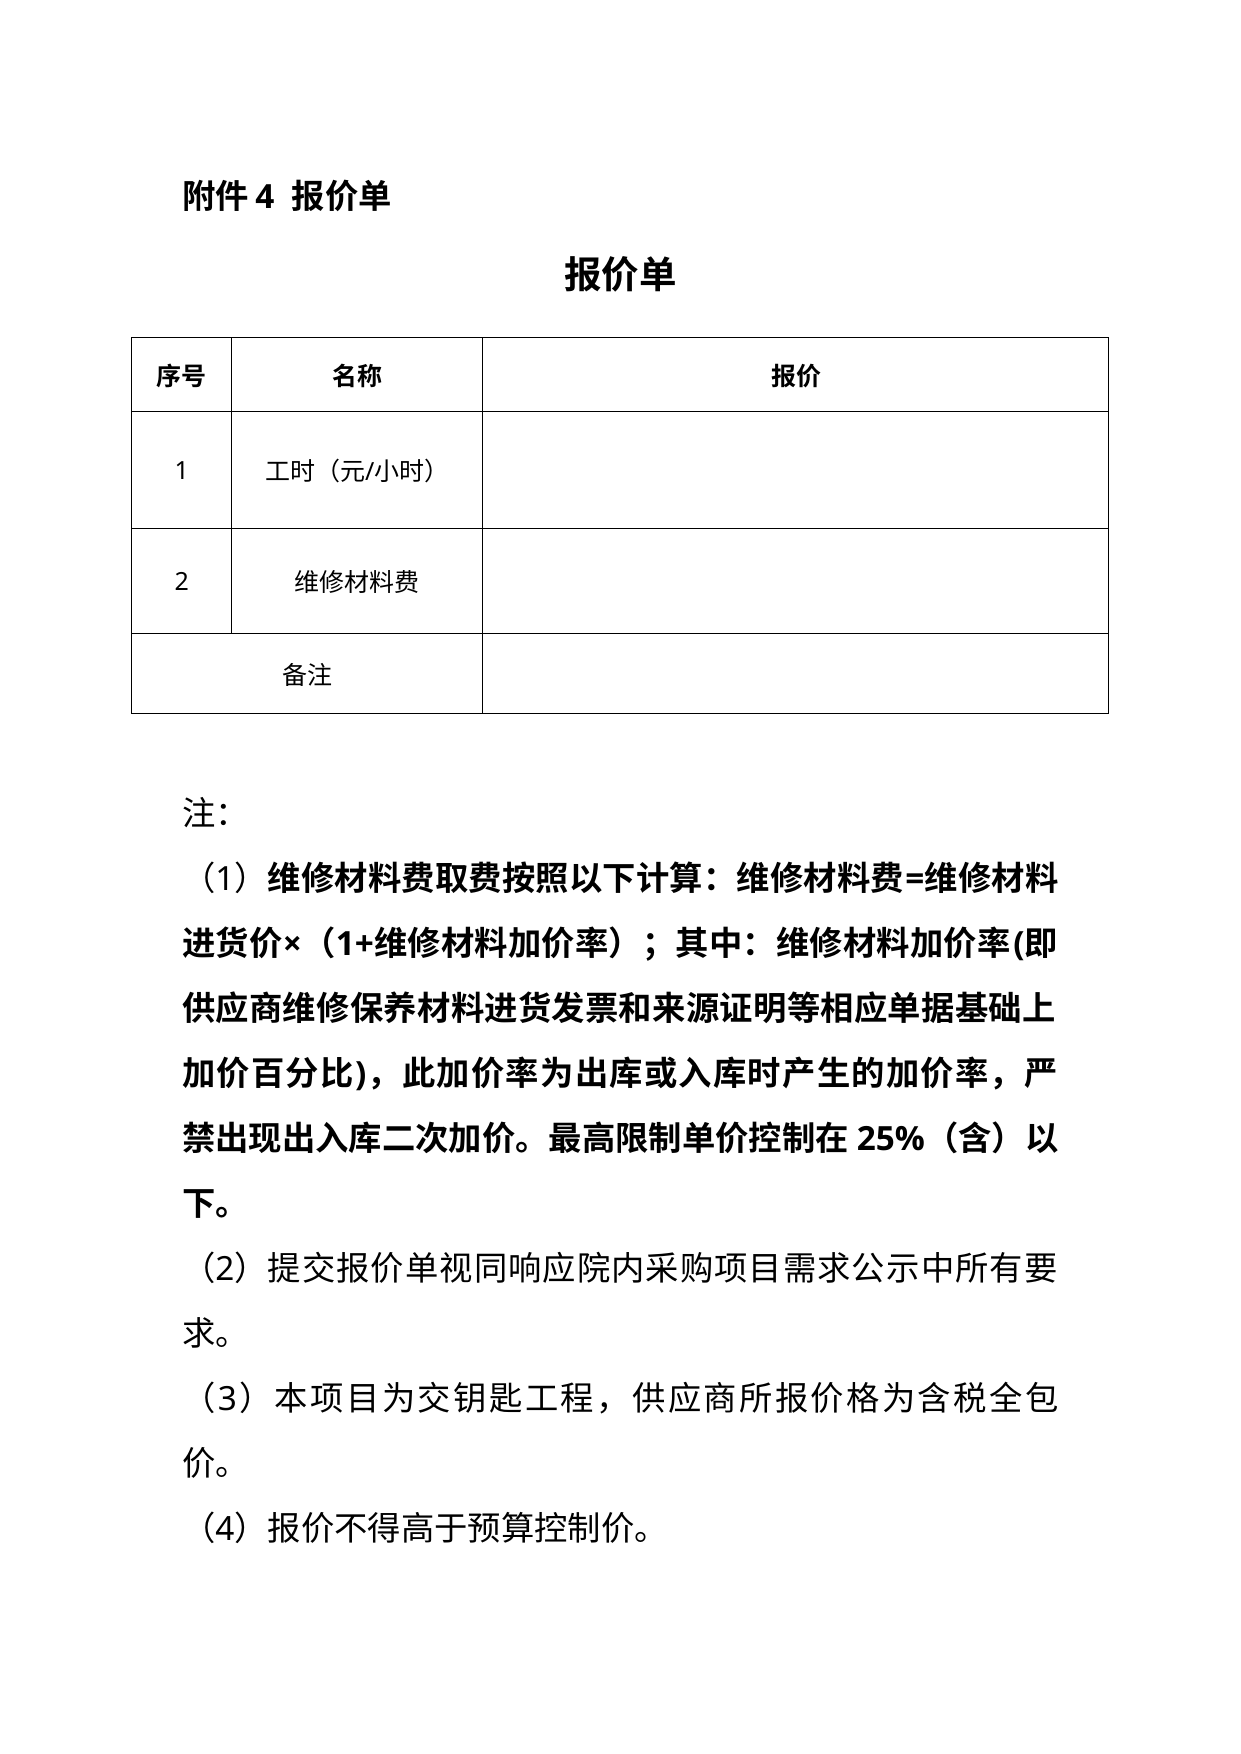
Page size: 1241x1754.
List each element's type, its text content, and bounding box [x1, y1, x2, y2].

text 注： [182, 778, 1058, 843]
table_cell [483, 634, 1108, 712]
table_cell 工时（元/小时） [232, 412, 482, 528]
table_cell 1 [132, 412, 231, 528]
list 提交报价单视同响应院内采购项目需求公示中所有要求。 [182, 1233, 1058, 1363]
list 维修材料费取费按照以下计算：维修材料费=维修材料进货价×（1+维修材料加价率）；其中：维修材料加价率(即供应商维修保养材料进货发票和来源证明等相应单据基础上加价百分比)，此加价率为出库或入库时产生的加价率，严禁出现出入库二次加价。最高限制单价控制在25%（含）以下。 [182, 843, 1058, 1233]
table_cell 2 [132, 529, 231, 633]
table_cell [483, 529, 1108, 633]
text （4）报价不得高于预算控制价。 [182, 1493, 1058, 1558]
table_cell 维修材料费 [232, 529, 482, 633]
text （3）本项目为交钥匙工程，供应商所报价格为含税全包价。 [182, 1363, 1058, 1493]
text 附件4 报价单 [182, 162, 1058, 227]
table_header 名称 [232, 338, 482, 411]
table_header 报价 [483, 338, 1108, 411]
table_header 序号 [132, 338, 231, 411]
table_cell 备注 [132, 634, 482, 712]
text 报价单 [182, 239, 1058, 304]
table_cell [483, 412, 1108, 528]
